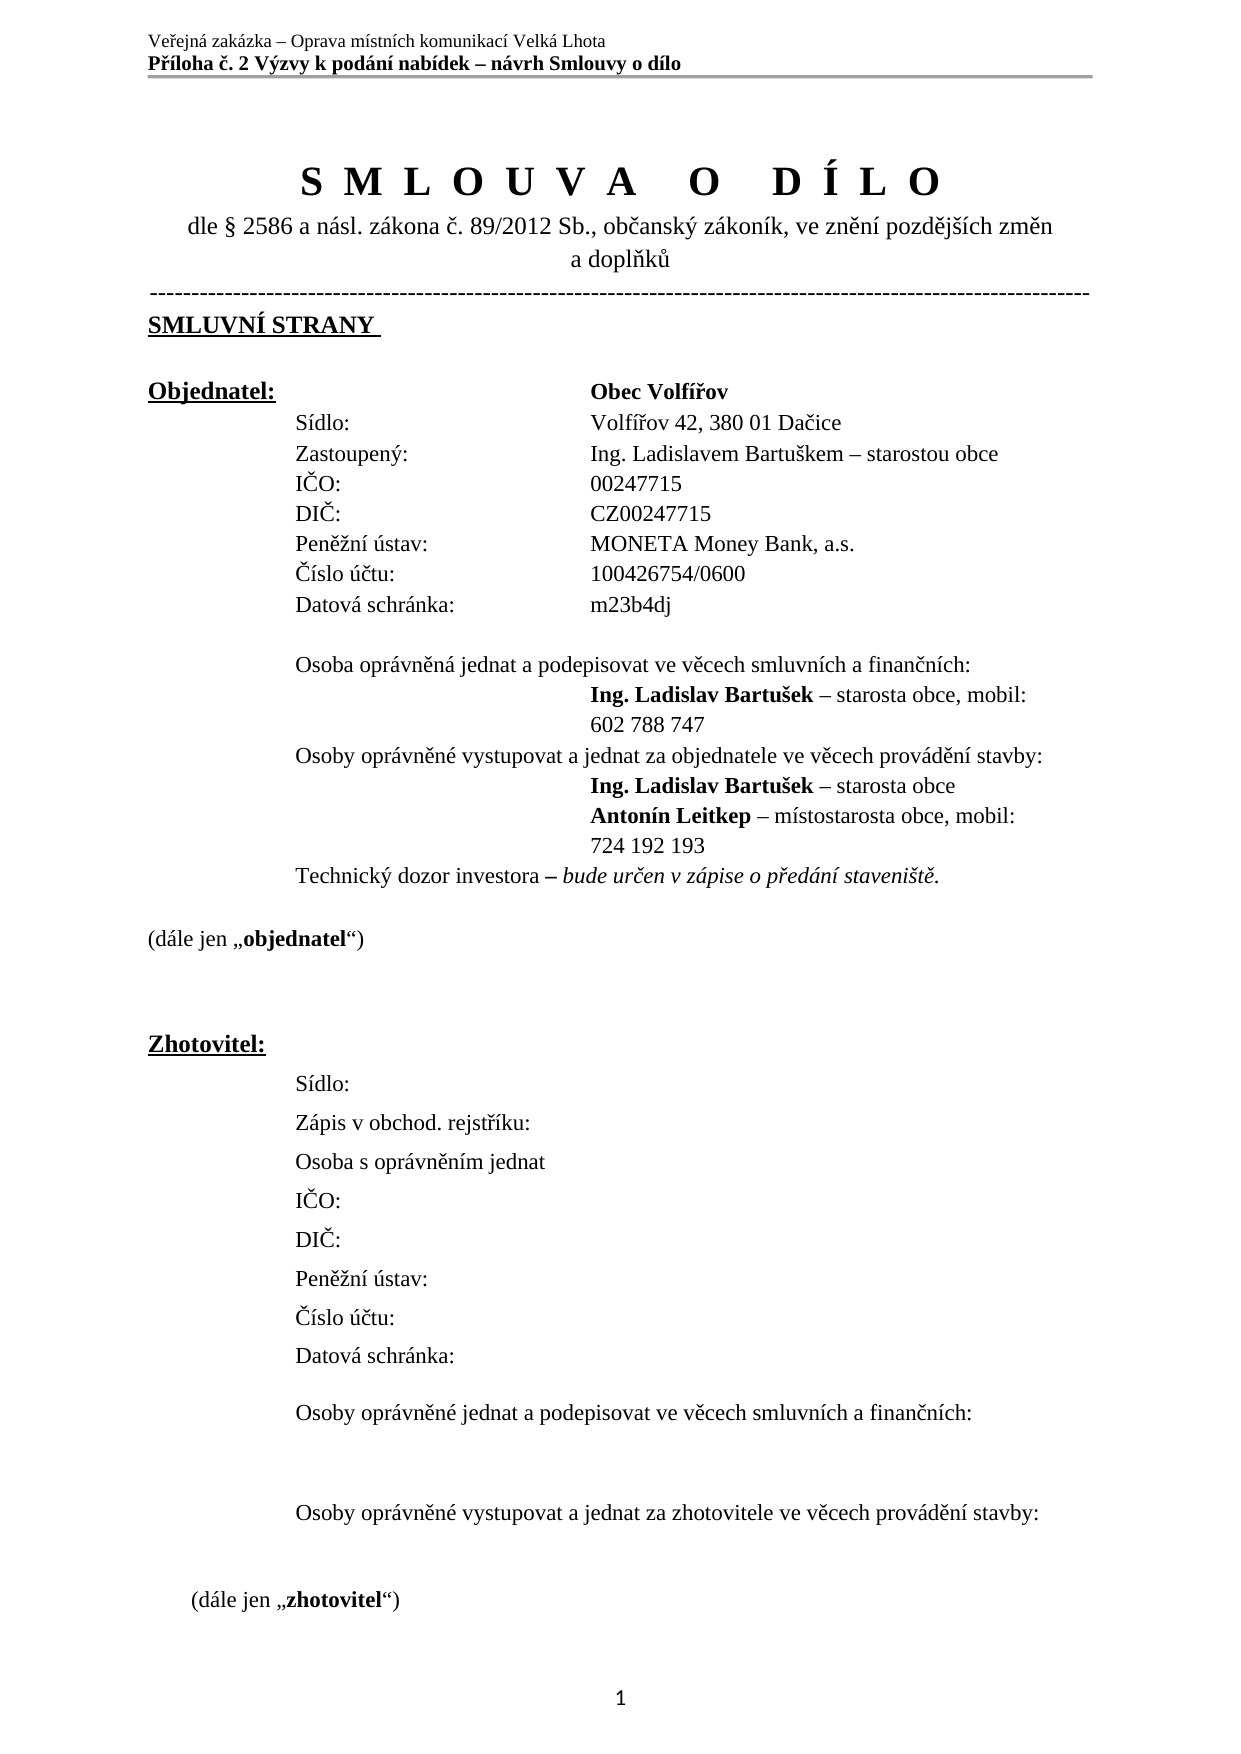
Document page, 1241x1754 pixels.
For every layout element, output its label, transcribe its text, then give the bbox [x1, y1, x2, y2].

text Osoba s oprávněním jednat [295, 1148, 1093, 1174]
text Osoby oprávněné vystupovat a jednat za zhotovitele ve věcech provádění stavby: [295, 1499, 1093, 1526]
text Zhotovitel: [148, 1029, 1093, 1058]
text (dále jen „objednatel“) [148, 925, 1093, 951]
text Osoba oprávněná jednat a podepisovat ve věcech smluvních a finančních: [295, 651, 1093, 677]
text Technický dozor investora – bude určen v zápise o předání staveniště. [221, 863, 1093, 889]
text Osoby oprávněné vystupovat a jednat za objednatele ve věcech provádění stavby: [221, 742, 1093, 768]
text IČO: [221, 1187, 1093, 1213]
text Datová schránka: [221, 1342, 1093, 1369]
text ----------------------------------------------------------------------------------------------------------------- [148, 277, 1093, 306]
text IČO: 00247715 [221, 470, 1093, 496]
text Peněžní ústav: MONETA Money Bank, a.s. [221, 530, 1093, 557]
text (dále jen „zhotovitel“) [148, 1586, 1093, 1613]
text Číslo účtu: 100426754/0600 [295, 561, 1093, 587]
text Objednatel: Obec Volfířov [148, 376, 1093, 405]
text Osoby oprávněné jednat a podepisovat ve věcech smluvních a finančních: [221, 1399, 1093, 1425]
text Sídlo: [221, 1070, 1093, 1097]
text Sídlo: Volfířov 42, 380 01 Dačice [221, 409, 1093, 436]
text SMLOUva O DÍLO [148, 156, 1093, 204]
text Zastoupený: Ing. Ladislavem Bartuškem – starostou obce [221, 440, 1093, 466]
text Ing. Ladislav Bartušek – starosta obce [516, 772, 1093, 798]
text Peněžní ústav: [221, 1265, 1093, 1291]
text Zápis v obchod. rejstříku: [295, 1109, 1093, 1136]
text Číslo účtu: [221, 1303, 1093, 1330]
text DIČ: [221, 1226, 1093, 1252]
text dle § 2586 a násl. zákona č. 89/2012 Sb., občanský zákoník, ve znění pozdějších změn a doplňků [148, 211, 1093, 273]
text DIČ: CZ00247715 [221, 500, 1093, 526]
text SMLUVNÍ STRANY [148, 310, 1093, 339]
text Antonín Leitkep – místostarosta obce, mobil: [516, 802, 1093, 828]
text Datová schránka: m23b4dj [221, 591, 1093, 617]
text 724 192 193 [516, 832, 1093, 859]
text Ing. Ladislav Bartušek – starosta obce, mobil: 602 788 747 [590, 681, 1093, 738]
